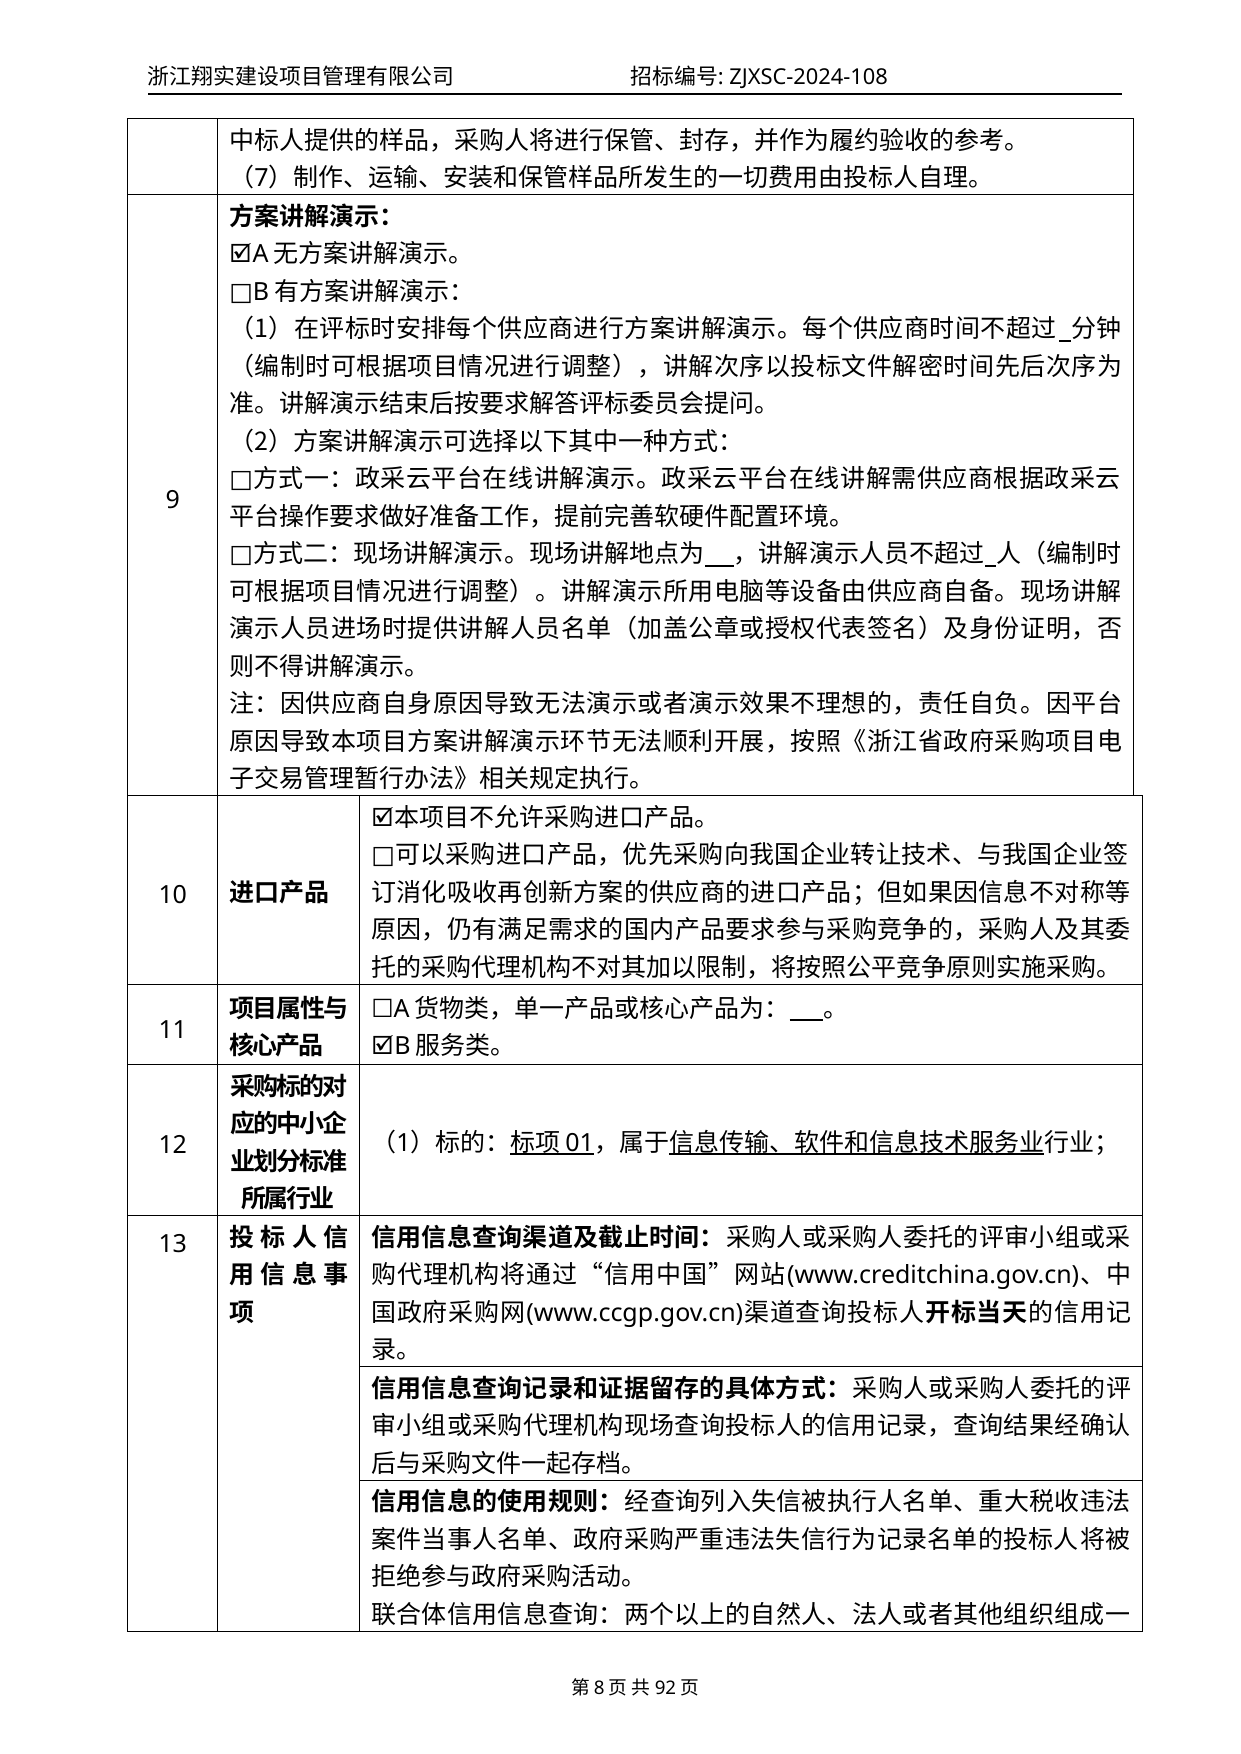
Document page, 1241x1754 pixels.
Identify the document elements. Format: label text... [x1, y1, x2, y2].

table_cell 9 [128, 195, 217, 795]
table_cell 方案讲解演示： A无方案讲解演示。 □B有方案讲解演示： （1）在评标时安排每个供应商进行方案讲解演示。每个供应商时间不超过 分钟（编制时可根据项目情况进行调整），讲解次序以投标文件解密时间先后次序为准。讲解演示结束后按要求解答评标委员会提问。 （2）方案讲解演示可选择以下其中一种方式： □方式一：政采云平台在线讲解演示。政采云平台在线讲解需供应商根据政采云平台操作要求做好准备工作，提前完善软硬件配置环境。 □方式二：现场讲解演示。现场讲解地点为 ，讲解演示人员不超过 人（编制时可根据项目情况进行调整）。讲解演示所用电脑等设备由供应商自备。现场讲解演示人员进场时提供讲解人员名单（加盖公章或授权代表签名）及身份证明，否则不得讲解演示。 注：因供应商自身原因导致无法演示或者演示效果不理想的，责任自负。因平台原因导致本项目方案讲解演示环节无法顺利开展，按照《浙江省政府采购项目电子交易管理暂行办法》相关规定执行。 [218, 195, 1133, 795]
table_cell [218, 119, 1133, 194]
table_cell 12 [128, 1065, 217, 1215]
table_cell 采购标的对应的中小企业划分标准所属行业 [218, 1065, 359, 1215]
table_cell 8 [128, 119, 217, 194]
table_cell 11 [128, 985, 217, 1064]
table_cell 信用信息查询记录和证据留存的具体方式：采购人或采购人委托的评审小组或采购代理机构现场查询投标人的信用记录，查询结果经确认后与采购文件一起存档。 [360, 1367, 1142, 1480]
table_cell （1）标的：标项01，属于信息传输、软件和信息技术服务业行业； [360, 1065, 1142, 1215]
table_cell 项目属性与核心产品 [218, 985, 359, 1064]
table_cell 信用信息查询渠道及截止时间：采购人或采购人委托的评审小组或采购代理机构将通过“信用中国”网站(www.creditchina.gov.cn)、中国政府采购网(www.ccgp.gov.cn)渠道查询投标人开标当天的信用记录。 [360, 1216, 1142, 1366]
table_cell ☐A货物类，单一产品或核心产品为： 。 B服务类。 [360, 985, 1142, 1064]
table_cell 投标人信用信息事项 [218, 1216, 359, 1631]
table_cell 本项目不允许采购进口产品。 □可以采购进口产品，优先采购向我国企业转让技术、与我国企业签订消化吸收再创新方案的供应商的进口产品；但如果因信息不对称等原因，仍有满足需求的国内产品要求参与采购竞争的，采购人及其委托的采购代理机构不对其加以限制，将按照公平竞争原则实施采购。 [360, 796, 1142, 984]
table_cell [360, 1481, 1142, 1631]
table_cell 10 [128, 796, 217, 984]
table_cell 进口产品 [218, 796, 359, 984]
table_cell 13 [128, 1216, 217, 1631]
